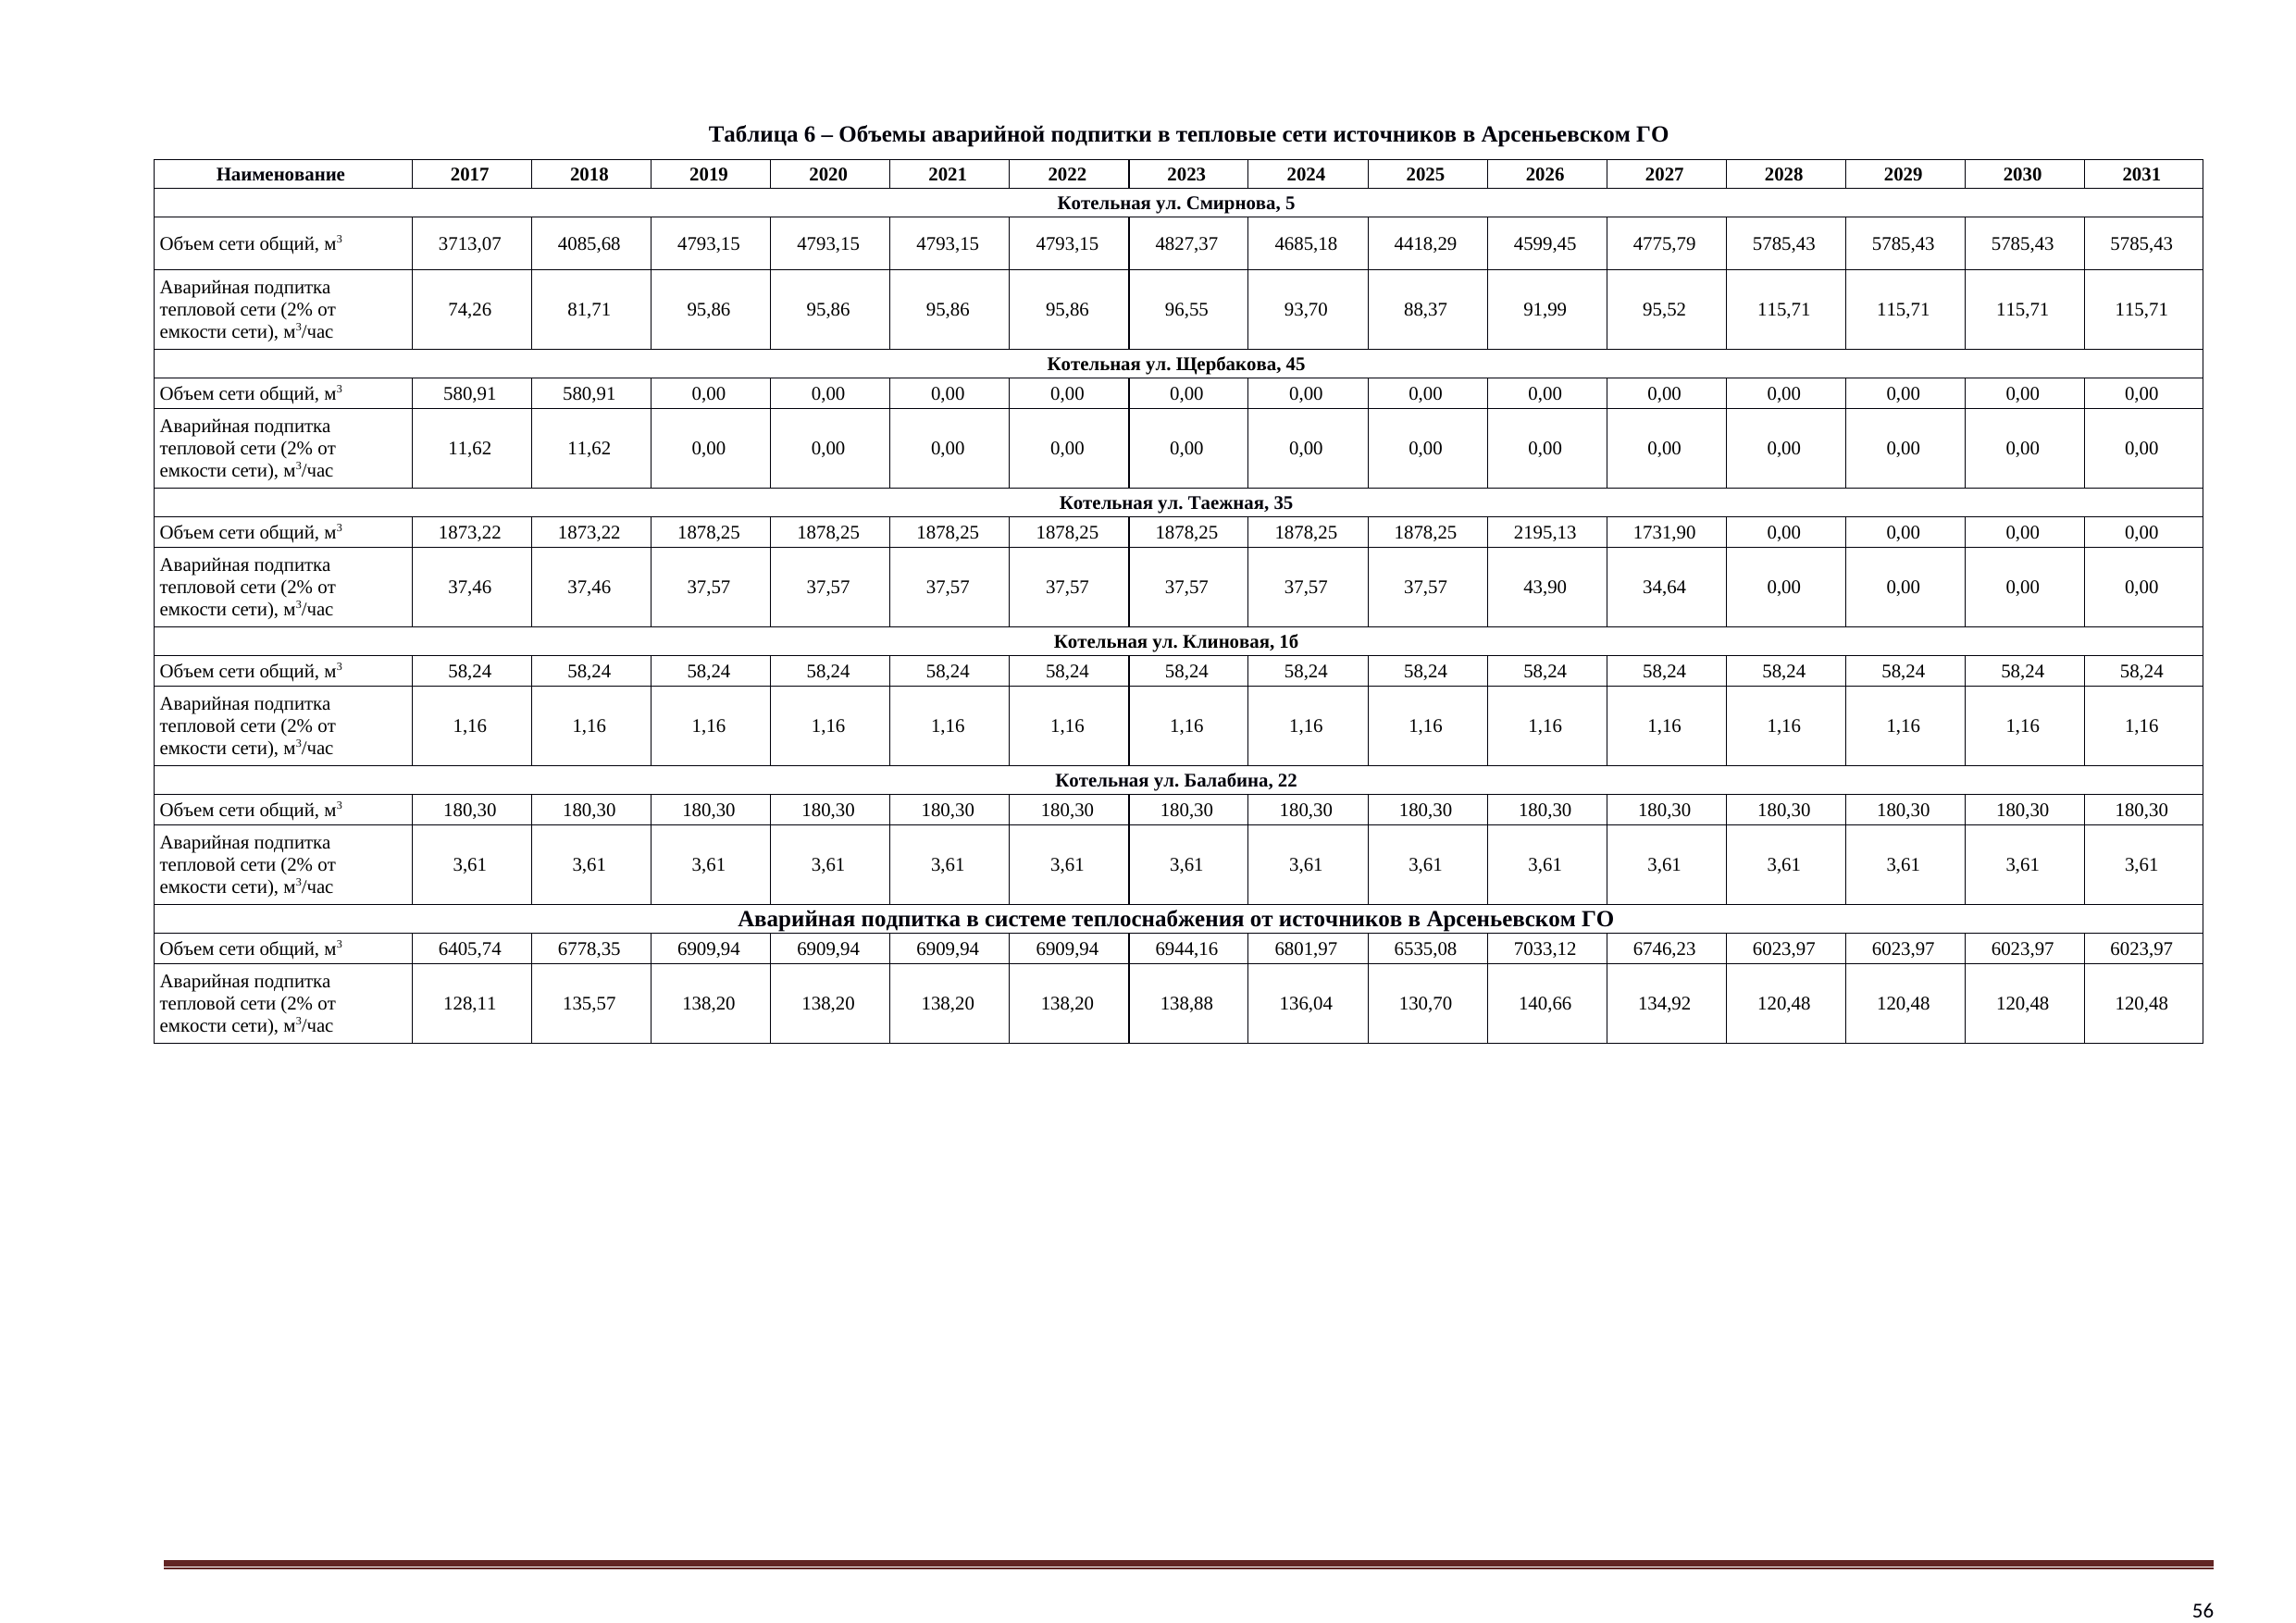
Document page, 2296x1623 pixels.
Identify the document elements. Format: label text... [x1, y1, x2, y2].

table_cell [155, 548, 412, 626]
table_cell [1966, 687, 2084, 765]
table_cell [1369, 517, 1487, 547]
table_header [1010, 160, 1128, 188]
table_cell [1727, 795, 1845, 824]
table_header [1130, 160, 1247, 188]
text Таблица 6 – Объемы аварийной подпитки в тепловые сети источников в Арсеньевском ГО [164, 121, 2214, 147]
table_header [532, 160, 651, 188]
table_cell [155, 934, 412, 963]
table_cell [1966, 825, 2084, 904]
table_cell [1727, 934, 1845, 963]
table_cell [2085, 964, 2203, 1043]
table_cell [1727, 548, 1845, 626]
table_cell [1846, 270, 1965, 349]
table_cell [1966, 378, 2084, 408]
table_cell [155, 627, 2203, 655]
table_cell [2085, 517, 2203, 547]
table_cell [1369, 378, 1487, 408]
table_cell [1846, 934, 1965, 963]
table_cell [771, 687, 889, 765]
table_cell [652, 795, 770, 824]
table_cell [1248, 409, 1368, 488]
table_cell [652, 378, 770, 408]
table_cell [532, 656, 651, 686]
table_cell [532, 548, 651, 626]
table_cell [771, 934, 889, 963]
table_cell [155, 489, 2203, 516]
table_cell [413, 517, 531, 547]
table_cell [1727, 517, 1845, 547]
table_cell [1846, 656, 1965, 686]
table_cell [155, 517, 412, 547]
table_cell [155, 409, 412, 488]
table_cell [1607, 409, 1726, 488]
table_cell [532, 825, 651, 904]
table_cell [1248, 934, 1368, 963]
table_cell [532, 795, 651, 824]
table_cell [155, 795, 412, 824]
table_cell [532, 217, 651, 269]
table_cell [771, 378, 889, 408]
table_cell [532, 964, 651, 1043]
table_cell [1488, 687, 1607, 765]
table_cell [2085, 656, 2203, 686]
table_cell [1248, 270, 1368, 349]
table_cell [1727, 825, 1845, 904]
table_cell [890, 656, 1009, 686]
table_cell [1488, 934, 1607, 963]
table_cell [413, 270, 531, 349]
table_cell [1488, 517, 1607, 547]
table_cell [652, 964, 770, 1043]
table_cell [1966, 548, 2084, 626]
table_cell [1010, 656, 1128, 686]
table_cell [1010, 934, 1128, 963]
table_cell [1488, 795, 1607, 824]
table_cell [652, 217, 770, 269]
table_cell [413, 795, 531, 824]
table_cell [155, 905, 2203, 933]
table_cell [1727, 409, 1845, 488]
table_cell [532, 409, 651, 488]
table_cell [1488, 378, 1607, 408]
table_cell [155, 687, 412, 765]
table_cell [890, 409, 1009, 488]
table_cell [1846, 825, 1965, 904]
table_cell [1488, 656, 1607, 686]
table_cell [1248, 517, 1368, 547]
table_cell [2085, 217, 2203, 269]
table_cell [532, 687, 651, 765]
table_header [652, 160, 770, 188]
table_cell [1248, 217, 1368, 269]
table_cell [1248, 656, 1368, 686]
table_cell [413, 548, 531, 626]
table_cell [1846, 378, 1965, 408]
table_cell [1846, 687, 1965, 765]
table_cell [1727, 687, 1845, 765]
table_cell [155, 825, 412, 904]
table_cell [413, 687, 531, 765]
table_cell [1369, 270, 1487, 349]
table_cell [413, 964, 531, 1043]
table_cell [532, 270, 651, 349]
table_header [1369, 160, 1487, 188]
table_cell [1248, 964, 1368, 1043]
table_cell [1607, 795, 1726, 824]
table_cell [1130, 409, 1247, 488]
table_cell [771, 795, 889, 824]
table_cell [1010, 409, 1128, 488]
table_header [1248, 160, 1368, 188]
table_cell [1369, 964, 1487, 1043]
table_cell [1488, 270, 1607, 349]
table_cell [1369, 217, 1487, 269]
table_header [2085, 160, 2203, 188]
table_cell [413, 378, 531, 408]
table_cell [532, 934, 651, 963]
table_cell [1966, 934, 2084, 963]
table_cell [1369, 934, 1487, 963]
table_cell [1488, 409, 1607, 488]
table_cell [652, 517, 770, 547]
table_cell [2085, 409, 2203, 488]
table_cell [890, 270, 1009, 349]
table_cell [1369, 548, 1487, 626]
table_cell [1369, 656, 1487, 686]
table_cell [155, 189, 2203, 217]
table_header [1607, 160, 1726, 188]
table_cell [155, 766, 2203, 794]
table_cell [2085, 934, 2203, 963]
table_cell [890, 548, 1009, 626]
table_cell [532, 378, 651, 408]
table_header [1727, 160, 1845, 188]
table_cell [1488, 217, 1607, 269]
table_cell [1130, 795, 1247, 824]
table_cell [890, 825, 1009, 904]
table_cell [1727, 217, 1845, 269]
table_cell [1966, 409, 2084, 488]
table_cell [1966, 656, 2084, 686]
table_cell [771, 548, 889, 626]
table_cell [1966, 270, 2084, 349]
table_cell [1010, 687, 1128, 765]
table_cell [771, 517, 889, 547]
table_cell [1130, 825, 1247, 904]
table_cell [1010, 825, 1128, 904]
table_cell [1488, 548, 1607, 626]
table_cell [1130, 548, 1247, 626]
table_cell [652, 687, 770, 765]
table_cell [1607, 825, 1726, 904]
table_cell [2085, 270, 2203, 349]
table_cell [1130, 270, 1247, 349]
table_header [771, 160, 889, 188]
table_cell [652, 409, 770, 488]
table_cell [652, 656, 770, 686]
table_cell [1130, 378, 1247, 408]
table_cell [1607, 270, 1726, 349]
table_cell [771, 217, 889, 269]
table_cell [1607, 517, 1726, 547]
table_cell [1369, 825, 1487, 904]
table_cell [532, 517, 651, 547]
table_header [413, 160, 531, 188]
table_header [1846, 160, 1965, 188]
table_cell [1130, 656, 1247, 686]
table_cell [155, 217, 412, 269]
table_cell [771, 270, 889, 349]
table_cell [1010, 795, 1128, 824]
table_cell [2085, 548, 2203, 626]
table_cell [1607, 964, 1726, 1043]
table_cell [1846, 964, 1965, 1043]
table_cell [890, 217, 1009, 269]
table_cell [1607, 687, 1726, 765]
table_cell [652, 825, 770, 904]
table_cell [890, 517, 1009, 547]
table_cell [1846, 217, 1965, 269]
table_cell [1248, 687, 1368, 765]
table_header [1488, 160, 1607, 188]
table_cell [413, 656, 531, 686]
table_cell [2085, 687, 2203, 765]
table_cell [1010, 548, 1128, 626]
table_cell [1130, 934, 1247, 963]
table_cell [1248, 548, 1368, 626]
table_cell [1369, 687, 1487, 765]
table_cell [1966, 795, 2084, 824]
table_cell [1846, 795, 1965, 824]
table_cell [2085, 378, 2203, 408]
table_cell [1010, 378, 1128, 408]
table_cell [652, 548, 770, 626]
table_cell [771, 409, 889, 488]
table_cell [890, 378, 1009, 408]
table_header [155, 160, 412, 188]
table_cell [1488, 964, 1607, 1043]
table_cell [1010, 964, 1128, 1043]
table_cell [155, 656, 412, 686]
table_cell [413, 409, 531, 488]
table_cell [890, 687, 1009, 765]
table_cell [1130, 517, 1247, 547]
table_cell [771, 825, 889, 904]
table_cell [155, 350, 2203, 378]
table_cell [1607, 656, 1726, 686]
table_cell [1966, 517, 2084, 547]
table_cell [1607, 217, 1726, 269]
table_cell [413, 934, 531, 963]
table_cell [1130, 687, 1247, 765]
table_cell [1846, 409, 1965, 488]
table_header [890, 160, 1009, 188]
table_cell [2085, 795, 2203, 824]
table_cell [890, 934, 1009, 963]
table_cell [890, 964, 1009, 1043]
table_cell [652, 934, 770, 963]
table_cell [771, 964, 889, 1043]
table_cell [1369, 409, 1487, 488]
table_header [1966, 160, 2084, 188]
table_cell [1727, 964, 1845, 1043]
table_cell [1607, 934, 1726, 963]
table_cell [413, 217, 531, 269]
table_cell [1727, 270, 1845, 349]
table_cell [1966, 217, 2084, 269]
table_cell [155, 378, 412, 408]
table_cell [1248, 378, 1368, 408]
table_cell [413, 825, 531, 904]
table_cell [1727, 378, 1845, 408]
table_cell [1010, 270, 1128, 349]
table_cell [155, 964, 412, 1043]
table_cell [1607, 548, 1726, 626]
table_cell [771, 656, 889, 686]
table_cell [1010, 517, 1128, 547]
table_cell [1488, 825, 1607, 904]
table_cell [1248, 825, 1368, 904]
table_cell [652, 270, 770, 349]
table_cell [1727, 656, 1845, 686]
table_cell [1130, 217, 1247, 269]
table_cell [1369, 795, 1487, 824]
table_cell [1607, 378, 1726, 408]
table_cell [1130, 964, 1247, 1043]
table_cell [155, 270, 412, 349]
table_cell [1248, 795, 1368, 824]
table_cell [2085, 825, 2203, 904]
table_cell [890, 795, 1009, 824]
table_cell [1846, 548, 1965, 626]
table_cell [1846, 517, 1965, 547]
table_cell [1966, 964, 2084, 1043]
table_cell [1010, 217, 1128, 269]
